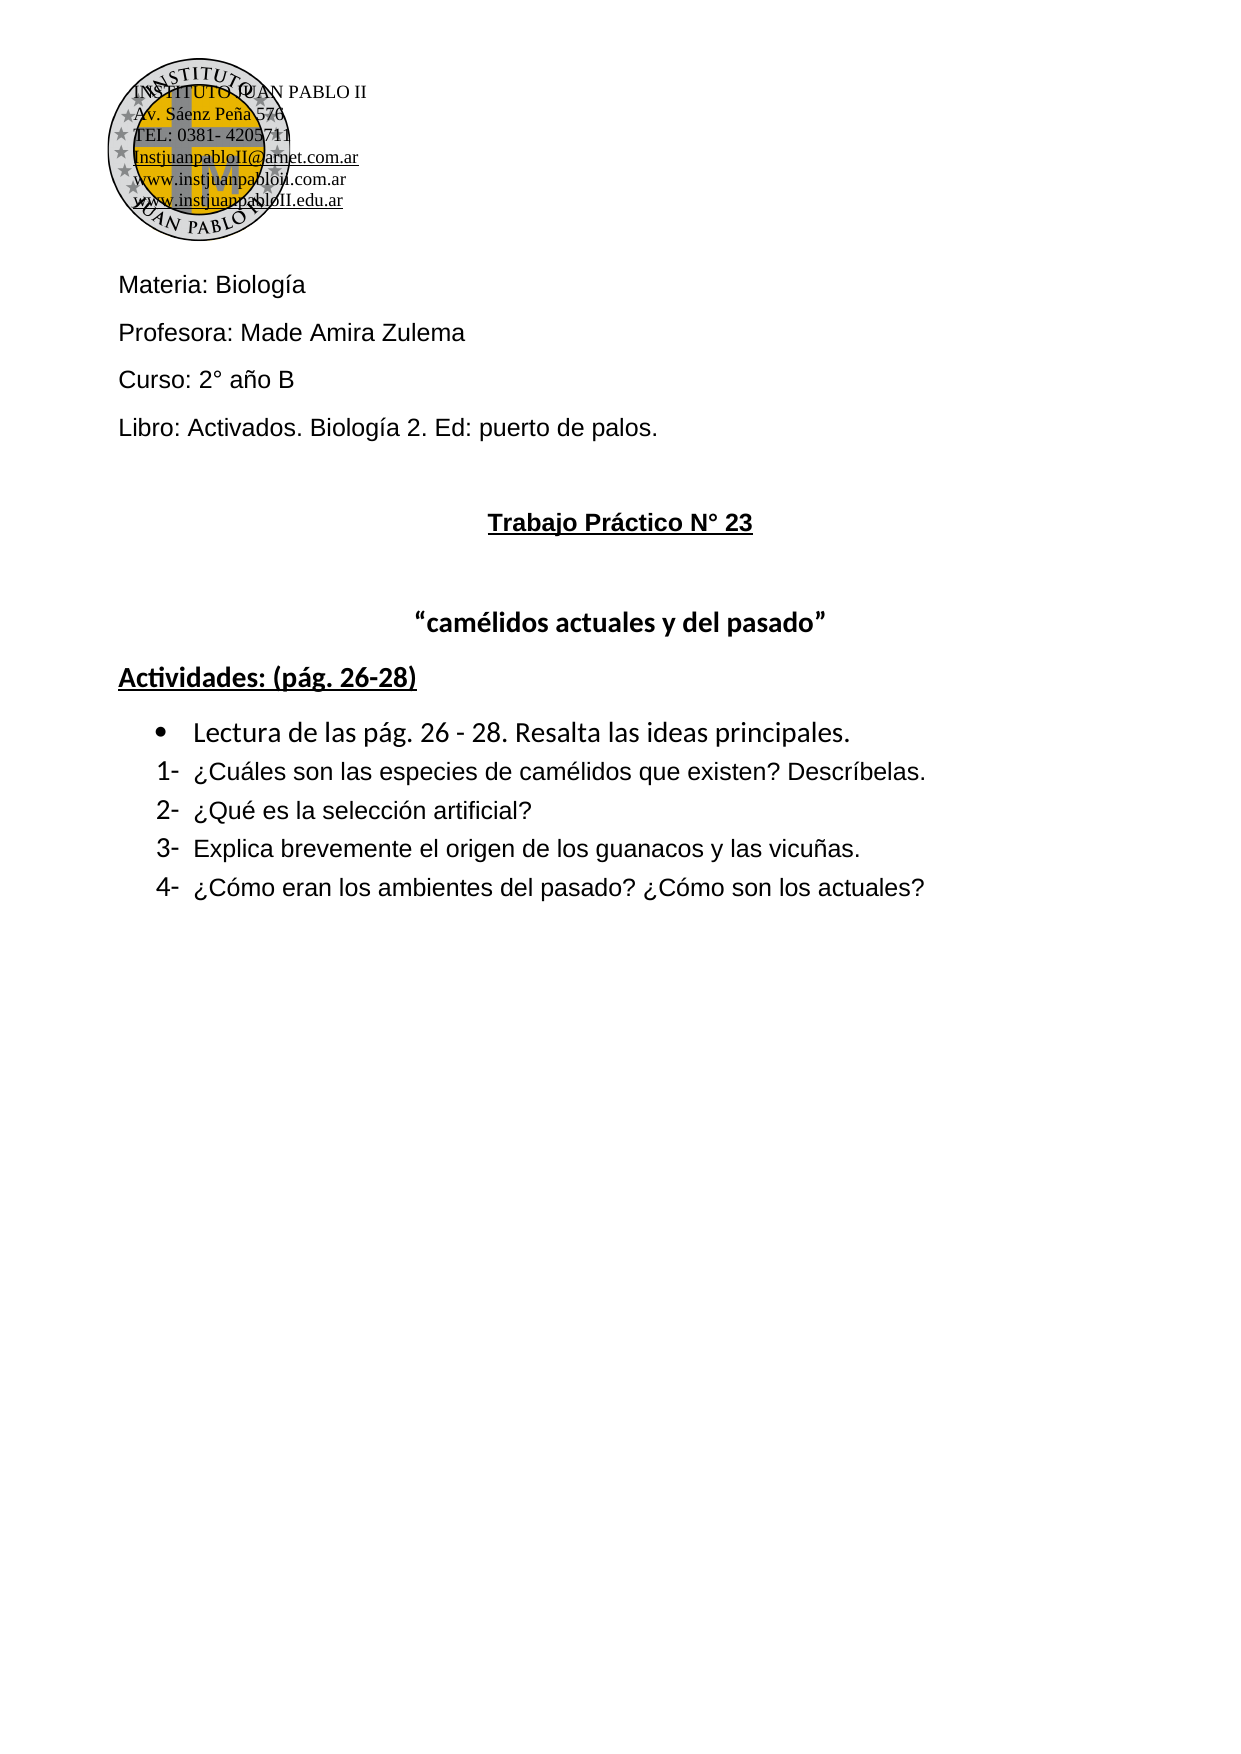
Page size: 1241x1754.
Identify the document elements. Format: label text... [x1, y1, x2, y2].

text Materia: Biología [118, 270, 1122, 299]
list Explica brevemente el origen de los guanacos y las vicuñas. [156, 829, 1122, 865]
text “camélidos actuales y del pasado” [118, 604, 1122, 639]
text Actividades: (pág. 26-28) [118, 659, 1122, 694]
list ¿Qué es la selección artificial? [156, 791, 1122, 827]
text Libro: Activados. Biología 2. Ed: puerto de palos. [118, 413, 1122, 442]
text Trabajo Práctico N° 23 [118, 508, 1122, 537]
text Curso: 2° año B [118, 365, 1122, 394]
list ¿Cuáles son las especies de camélidos que existen? Descríbelas. [156, 752, 1122, 788]
picture [107, 58, 290, 245]
text Profesora: Made Amira Zulema [118, 318, 1122, 346]
list Lectura de las pág. 26 - 28. Resalta las ideas principales. [156, 714, 1122, 750]
list ¿Cómo eran los ambientes del pasado? ¿Cómo son los actuales? [156, 868, 1122, 903]
